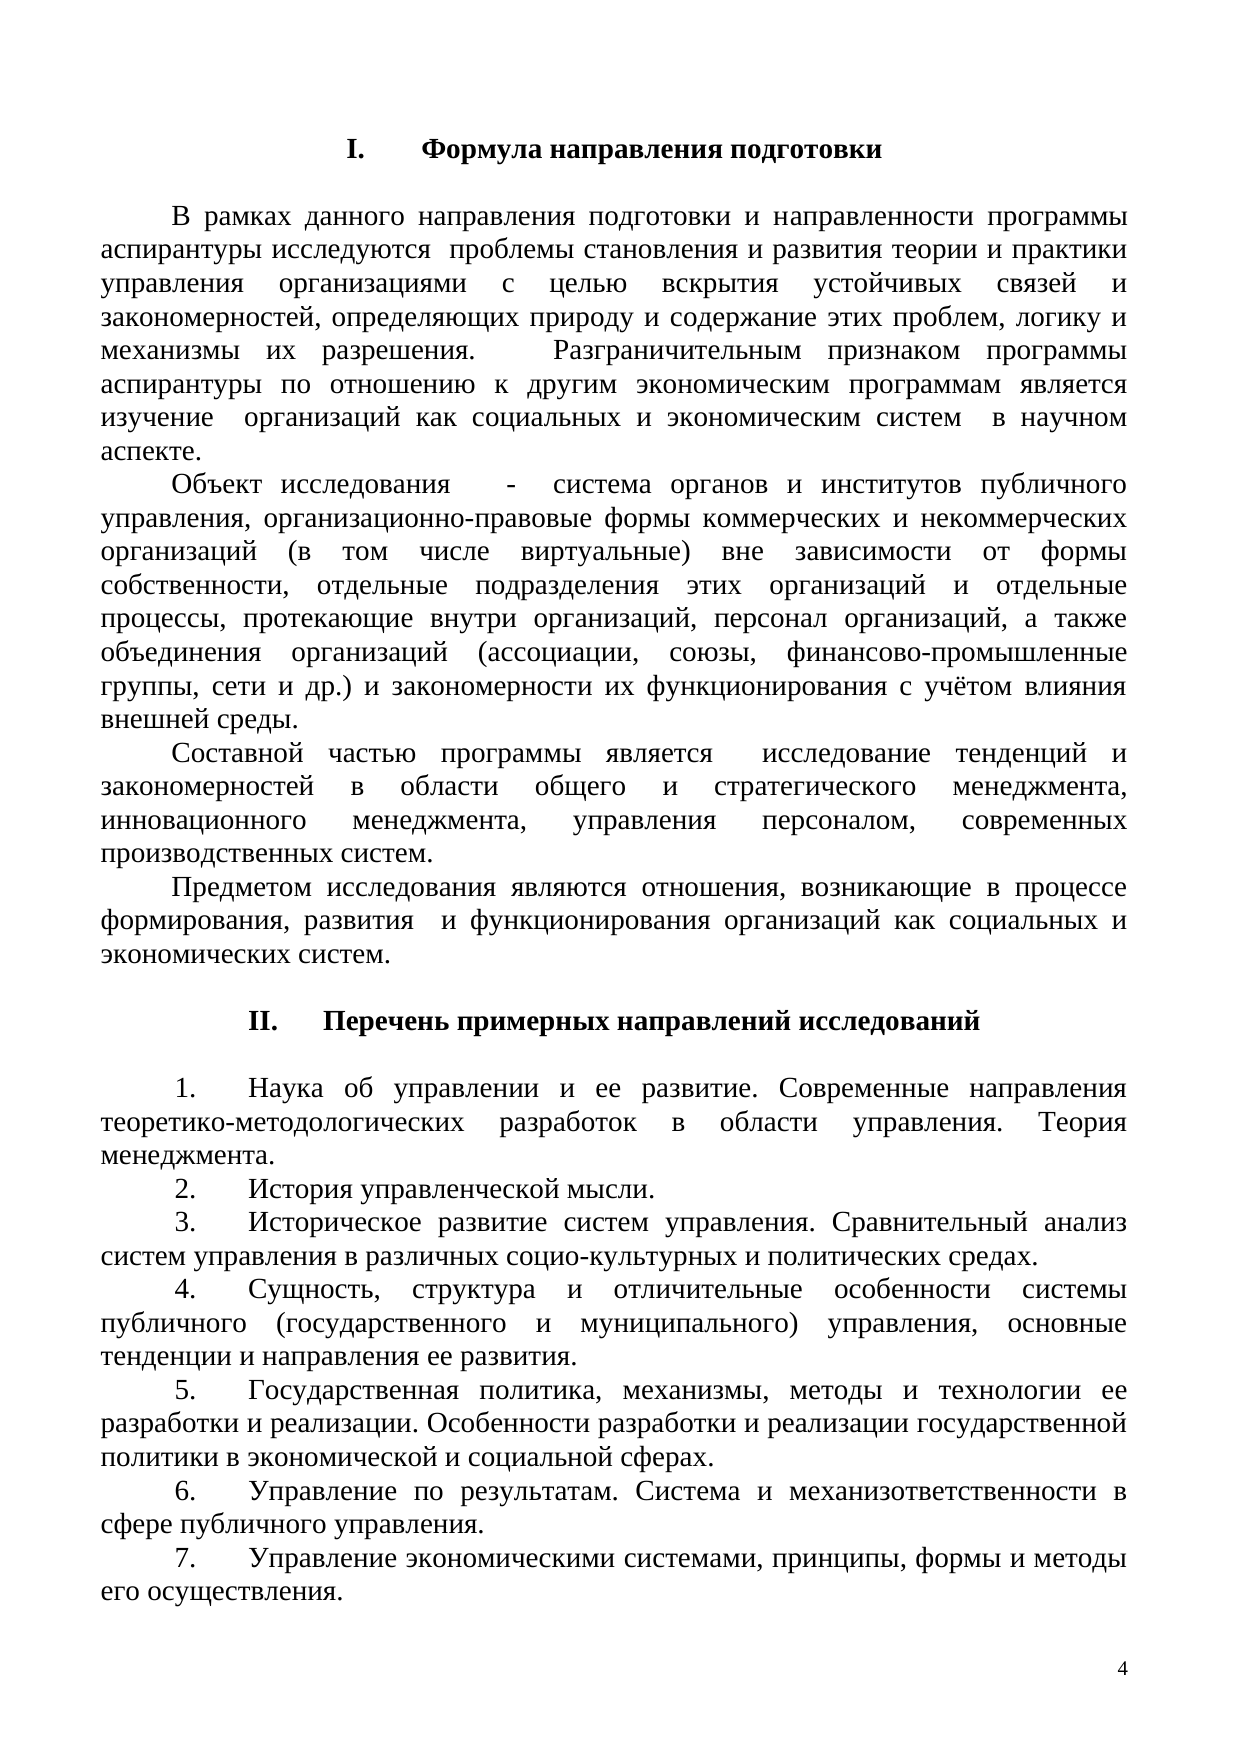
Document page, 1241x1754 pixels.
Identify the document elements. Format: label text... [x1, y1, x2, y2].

text Объект исследования - система органов и институтов публичного управления, организационно-правовые формы коммерческих и некоммерческих организаций (в том числе виртуальные) вне зависимости от формы собственности, отдельные подразделения этих организаций и отдельные процессы, протекающие внутри организаций, персонал организаций, а также объединения организаций (ассоциации, союзы, финансово-промышленные группы, сети и др.) и закономерности их функционирования с учётом влияния внешней среды. [100, 466, 1128, 735]
text В рамках данного направления подготовки и направленности программы аспирантуры исследуются проблемы становления и развития теории и практики управления организациями с целью вскрытия устойчивых связей и закономерностей, определяющих природу и содержание этих проблем, логику и механизмы их разрешения. Разграничительным признаком программы аспирантуры по отношению к другим экономическим программам является изучение организаций как социальных и экономическим систем в научном аспекте. [100, 198, 1128, 466]
text Составной частью программы является исследование тенденций и закономерностей в области общего и стратегического менеджмента, инновационного менеджмента, управления персоналом, современных производственных систем. [100, 735, 1128, 869]
list Сущность, структура и отличительные особенности системы публичного (государственного и муниципального) управления, основные тенденции и направления ее развития. [100, 1271, 1128, 1372]
list Управление экономическими системами, принципы, формы и методы его осуществления. [100, 1540, 1128, 1607]
list История управленческой мысли. [100, 1171, 1128, 1204]
list Историческое развитие систем управления. Сравнительный анализ систем управления в различных социо-культурных и политических средах. [100, 1204, 1128, 1271]
list Государственная политика, механизмы, методы и технологии ее разработки и реализации. Особенности разработки и реализации государственной политики в экономической и социальной сферах. [100, 1372, 1128, 1473]
text Предметом исследования являются отношения, возникающие в процессе формирования, развития и функционирования организаций как социальных и экономических систем. [100, 869, 1128, 969]
list Управление по результатам. Система и механизответственности в сфере публичного управления. [100, 1473, 1128, 1540]
list Наука об управлении и ее развитие. Современные направления теоретико-методологических разработок в области управления. Теория менеджмента. [100, 1070, 1128, 1171]
list Формула направления подготовки [100, 131, 1128, 164]
list Перечень примерных направлений исследований [100, 1003, 1128, 1037]
